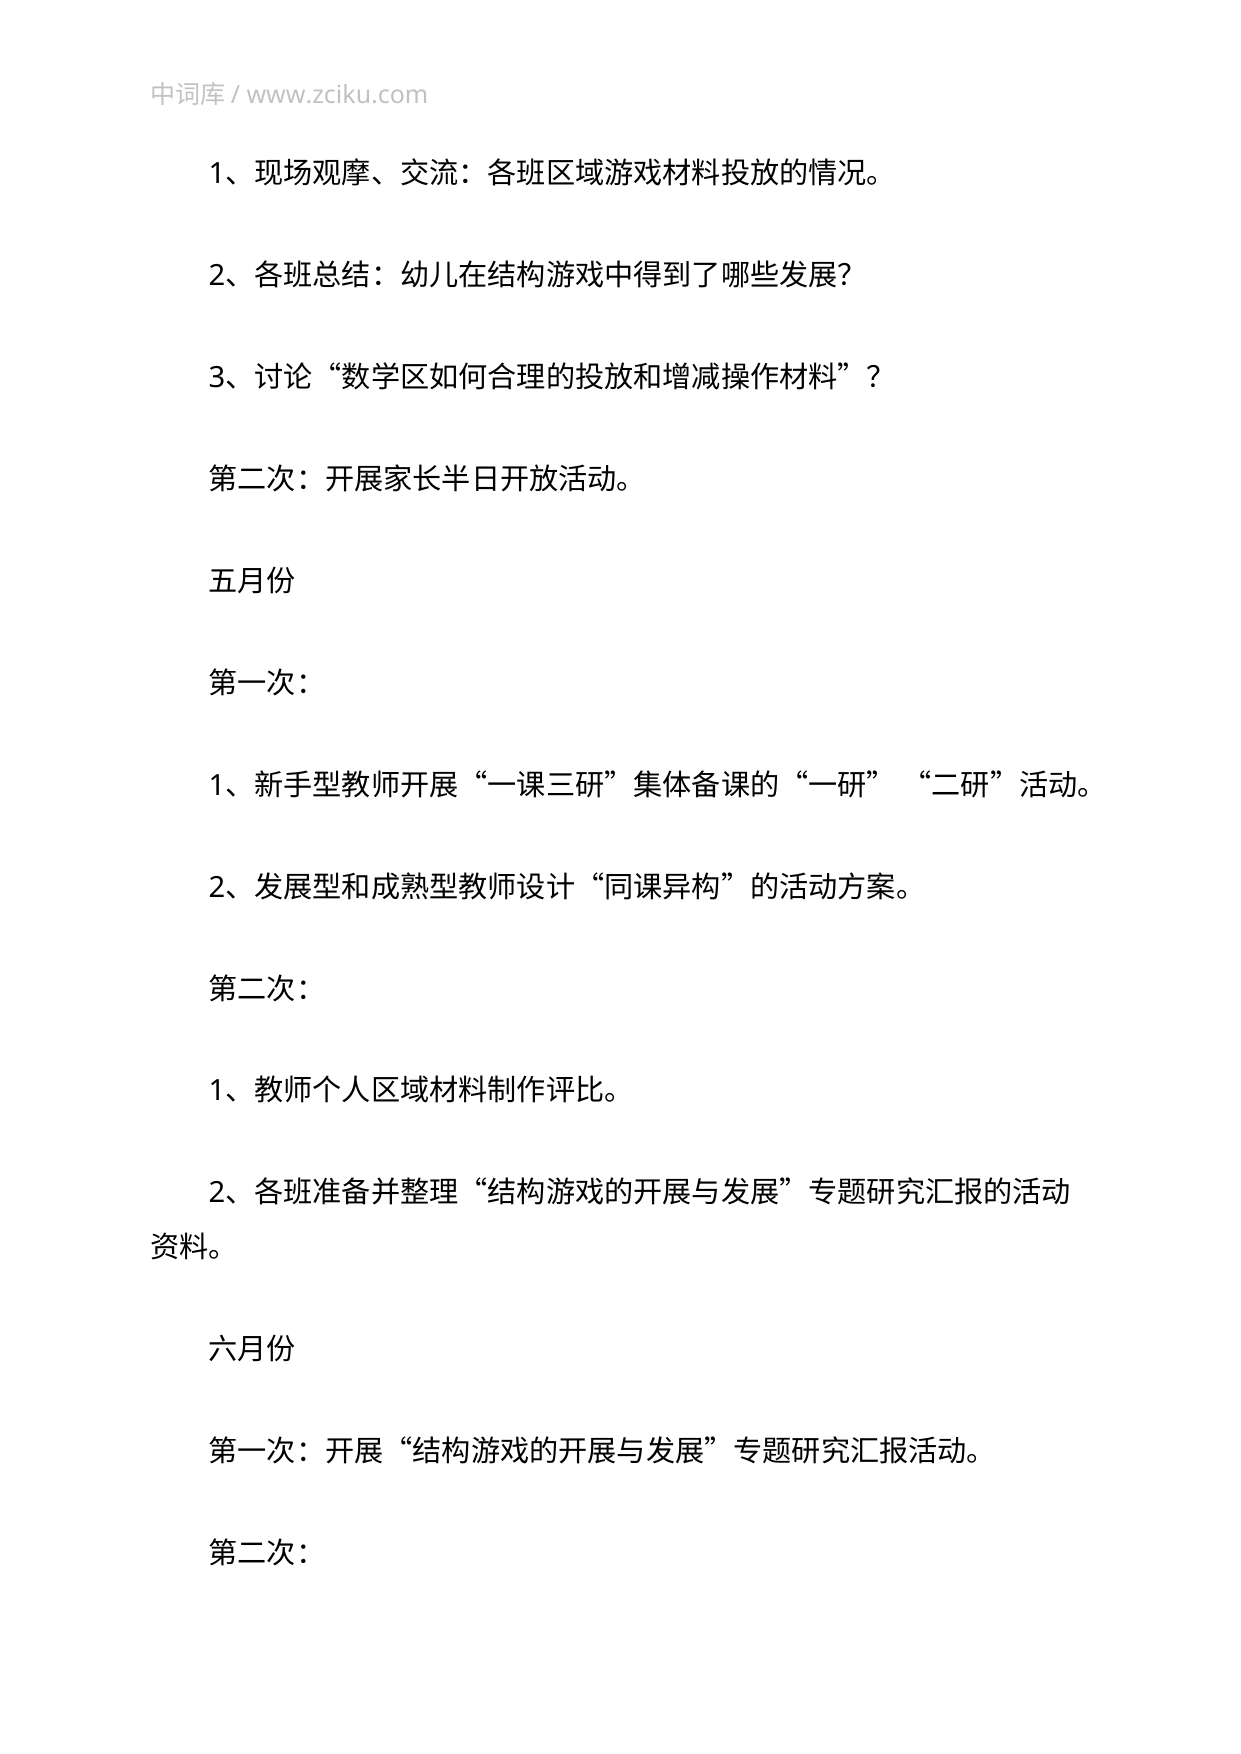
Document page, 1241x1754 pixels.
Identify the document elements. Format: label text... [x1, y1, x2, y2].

text 第二次： [150, 1529, 1090, 1572]
text 2、发展型和成熟型教师设计“同课异构”的活动方案。 [150, 863, 1090, 906]
text 1、教师个人区域材料制作评比。 [150, 1067, 1090, 1109]
text 第二次：开展家长半日开放活动。 [150, 456, 1090, 498]
text 六月份 [150, 1326, 1090, 1368]
text 1、现场观摩、交流：各班区域游戏材料投放的情况。 [150, 150, 1090, 192]
text 2、各班总结：幼儿在结构游戏中得到了哪些发展？ [150, 252, 1090, 294]
text 2、各班准备并整理“结构游戏的开展与发展”专题研究汇报的活动资料。 [150, 1169, 1090, 1266]
text 3、讨论“数学区如何合理的投放和增减操作材料”？ [150, 354, 1090, 396]
text 1、新手型教师开展“一课三研”集体备课的“一研” “二研”活动。 [150, 761, 1090, 804]
text 五月份 [150, 558, 1090, 600]
text 第一次：开展“结构游戏的开展与发展”专题研究汇报活动。 [150, 1427, 1090, 1470]
text 第一次： [150, 659, 1090, 702]
text 第二次： [150, 965, 1090, 1007]
